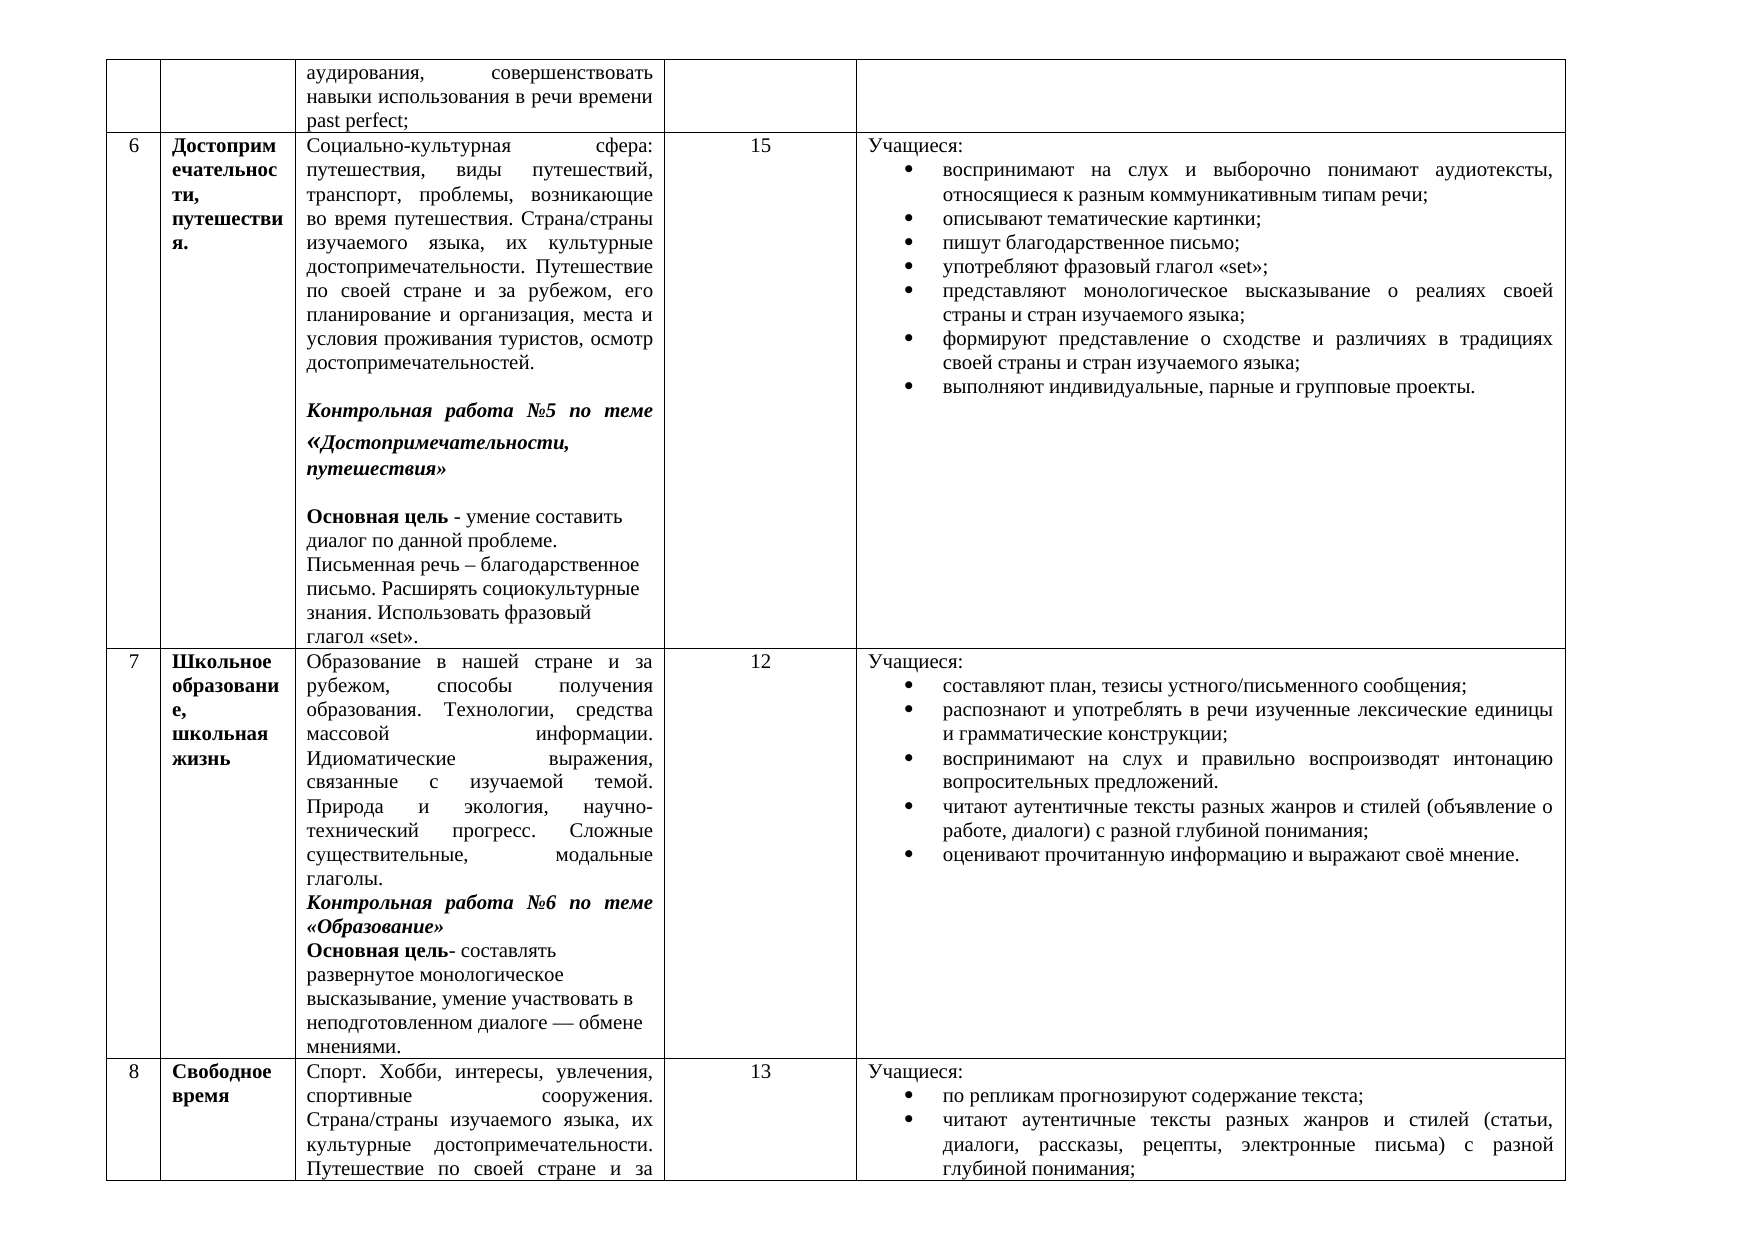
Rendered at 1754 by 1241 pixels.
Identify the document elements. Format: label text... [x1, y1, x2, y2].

table_cell Социально-культурная сфера: путешествия, виды путешествий, транспорт, проблемы, возникающие во время путешествия. Страна/страны изучаемого языка, их культурные достопримечательности. Путешествие по своей стране и за рубежом, его планирование и организация, места и условия проживания туристов, осмотр достопримечательностей. Контрольная работа №5 по теме «Достопримечательности, путешествия» Основная цель - умение составить диалог по данной проблеме. Письменная речь – благодарственное письмо. Расширять социокультурные знания. Использовать фразовый глагол «set». [296, 133, 664, 648]
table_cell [296, 1059, 664, 1179]
table_cell 13 [665, 1059, 856, 1179]
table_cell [857, 60, 1565, 132]
table_cell 6 [107, 133, 160, 648]
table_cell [857, 1059, 1565, 1179]
table_cell 12 [665, 649, 856, 1058]
table_cell Школьное образование, школьная жизнь [161, 649, 295, 1058]
table_cell Свободное время [161, 1059, 295, 1179]
table_cell Учащиеся: составляют план, тезисы устного/письменного сообщения; распознают и употреблять в речи изученные лексические единицы и грамматические конструкции; воспринимают на слух и правильно воспроизводят интонацию вопросительных предложений. читают аутентичные тексты разных жанров и стилей (объявление о работе, диалоги) с разной глубиной понимания; оценивают прочитанную информацию и выражают своё мнение. [857, 649, 1565, 1058]
table_cell 8 [107, 1059, 160, 1179]
table_cell Образование в нашей стране и за рубежом, способы получения образования. Технологии, средства массовой информации. Идиоматические выражения, связанные с изучаемой темой. Природа и экология, научно-технический прогресс. Сложные существительные, модальные глаголы. Контрольная работа №6 по теме «Образование» Основная цель- составлять развернутое монологическое высказывание, умение участвовать в неподготовленном диалоге — обмене мнениями. [296, 649, 664, 1058]
table_cell Достопримечательности, путешествия. [161, 133, 295, 648]
table_cell 7 [107, 649, 160, 1058]
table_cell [296, 60, 664, 132]
table_cell 8 [665, 60, 856, 132]
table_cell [161, 60, 295, 132]
table_cell 15 [665, 133, 856, 648]
table_cell 5 [107, 60, 160, 132]
table_cell Учащиеся: воспринимают на слух и выборочно понимают аудиотексты, относящиеся к разным коммуникативным типам речи; описывают тематические картинки; пишут благодарственное письмо; употребляют фразовый глагол «set»; представляют монологическое высказывание о реалиях своей страны и стран изучаемого языка; формируют представление о сходстве и различиях в традициях своей страны и стран изучаемого языка; выполняют индивидуальные, парные и групповые проекты. [857, 133, 1565, 648]
